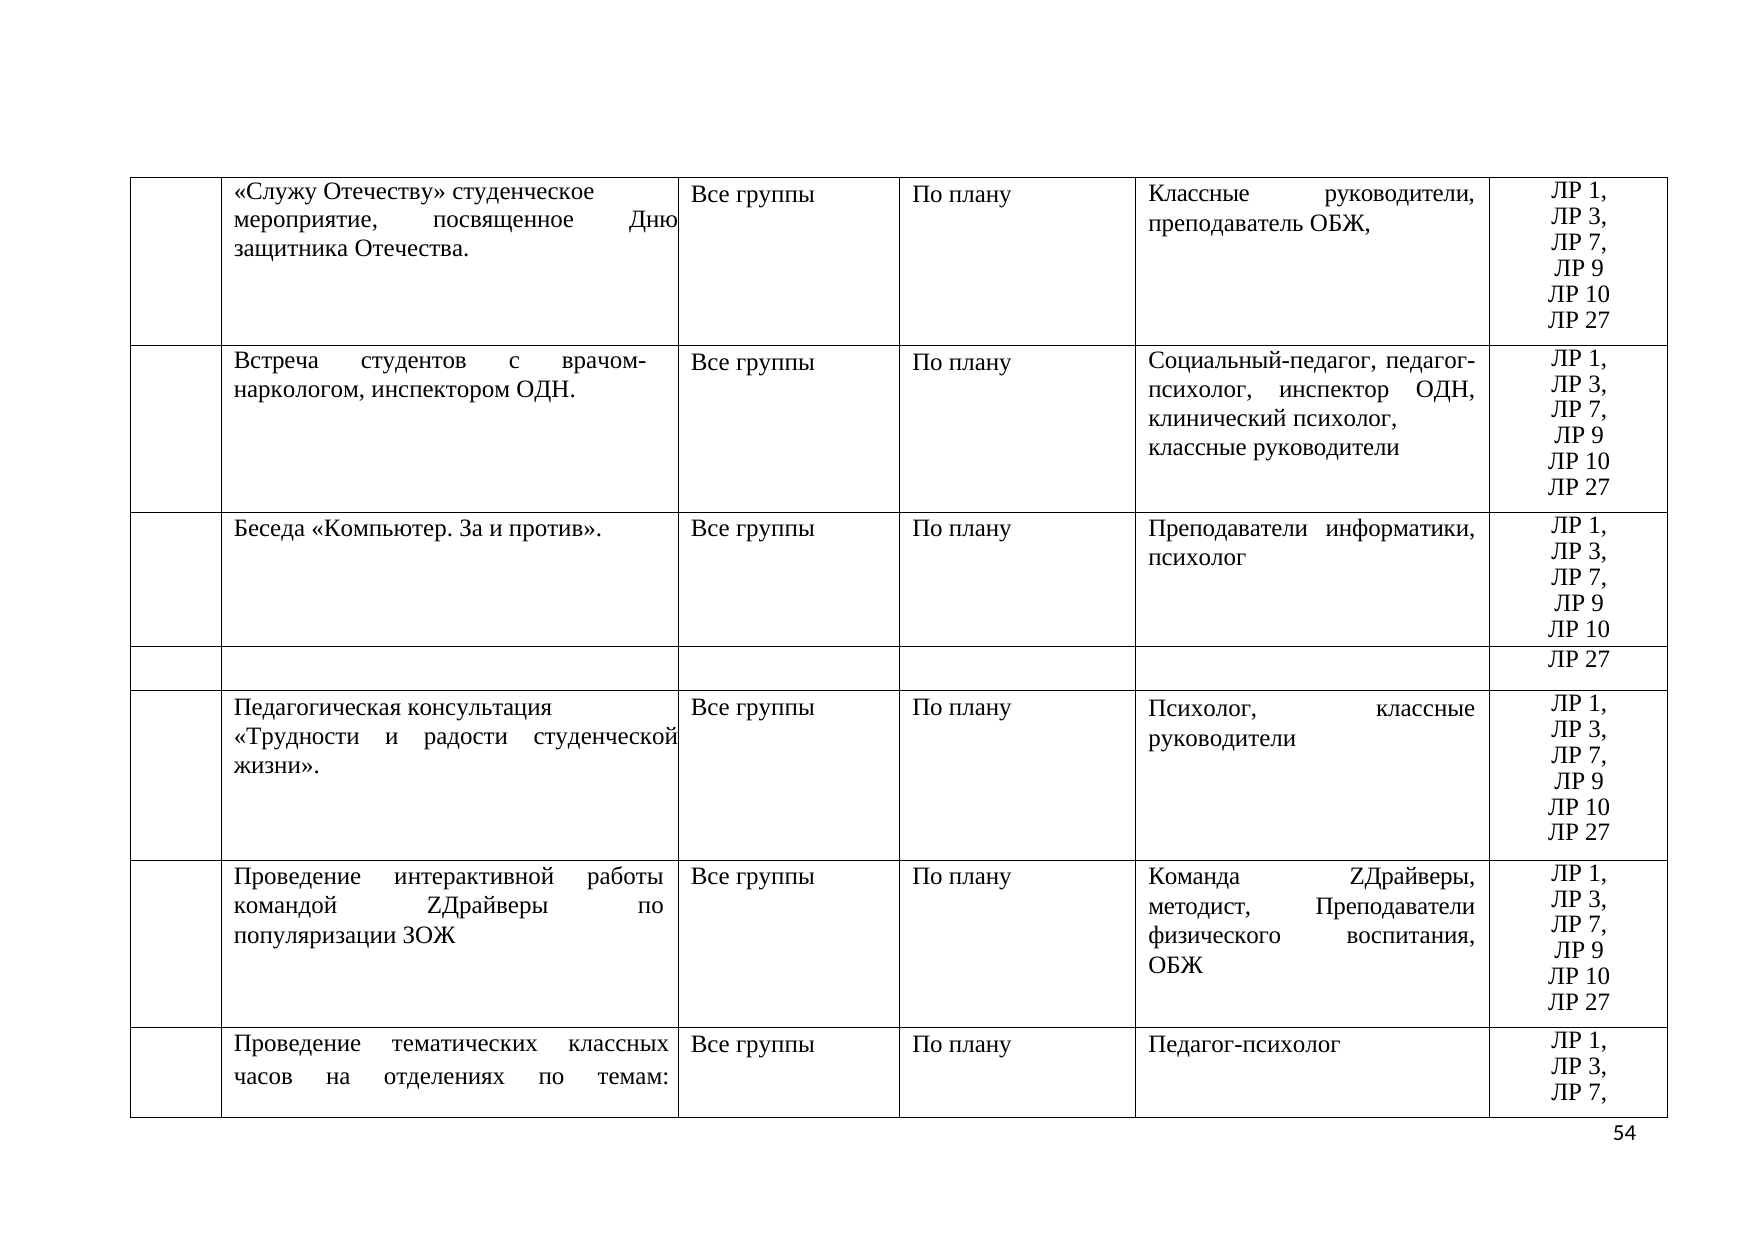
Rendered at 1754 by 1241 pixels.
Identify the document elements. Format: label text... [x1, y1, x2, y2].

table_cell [222, 1028, 678, 1117]
table_cell Педагог-психолог [1136, 1028, 1489, 1117]
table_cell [1490, 178, 1667, 344]
table_cell «Служу Отечеству» студенческое мероприятие, посвященное Дню защитника Отечества. [222, 178, 678, 344]
table_cell [131, 346, 221, 512]
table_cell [1490, 1028, 1667, 1117]
table_cell По плану [900, 1028, 1135, 1117]
table_cell [679, 647, 899, 690]
table_cell ЛР 1, ЛР 3, ЛР 7, ЛР 9 ЛР 10 ЛР 27 [1490, 861, 1667, 1027]
table_cell ЛР 1, ЛР 3, ЛР 7, ЛР 9 ЛР 10 [1490, 513, 1667, 646]
table_cell Все группы [679, 178, 899, 344]
table_cell По плану [900, 346, 1135, 512]
table_cell [1136, 647, 1489, 690]
table_cell Преподаватели информатики, психолог [1136, 513, 1489, 646]
table_cell По плану [900, 178, 1135, 344]
table_cell Все группы [679, 861, 899, 1027]
table_cell По плану [900, 691, 1135, 859]
table_cell [131, 1028, 221, 1117]
table_cell [131, 178, 221, 344]
table_cell Классные руководители, преподаватель ОБЖ, [1136, 178, 1489, 344]
table_cell [131, 861, 221, 1027]
table_cell По плану [900, 513, 1135, 646]
table_cell По плану [900, 861, 1135, 1027]
table_cell Социальный-педагог, педагог- психолог, инспектор ОДН, клинический психолог, классные руководители [1136, 346, 1489, 512]
table_cell Встреча студентов с врачом-наркологом, инспектором ОДН. [222, 346, 678, 512]
table_cell Все группы [679, 513, 899, 646]
table_cell [131, 513, 221, 646]
table_cell Психолог, классные руководители [1136, 691, 1489, 859]
table_cell Беседа «Компьютер. За и против». [222, 513, 678, 646]
table_cell [131, 691, 221, 859]
table_cell [131, 647, 221, 690]
table_cell ЛР 27 [1490, 647, 1667, 690]
table_cell [222, 647, 678, 690]
table_cell ЛР 1, ЛР 3, ЛР 7, ЛР 9 ЛР 10 ЛР 27 [1490, 691, 1667, 859]
table_cell Педагогическая консультация «Трудности и радости студенческой жизни». [222, 691, 678, 859]
table_cell ЛР 1, ЛР 3, ЛР 7, ЛР 9 ЛР 10 ЛР 27 [1490, 346, 1667, 512]
table_cell Проведение интерактивной работы командой ZДрайверы по популяризации ЗОЖ [222, 861, 678, 1027]
table_cell Все группы [679, 691, 899, 859]
table_cell Все группы [679, 1028, 899, 1117]
table_cell Все группы [679, 346, 899, 512]
table_cell Команда ZДрайверы, методист, Преподаватели физического воспитания, ОБЖ [1136, 861, 1489, 1027]
table_cell [900, 647, 1135, 690]
